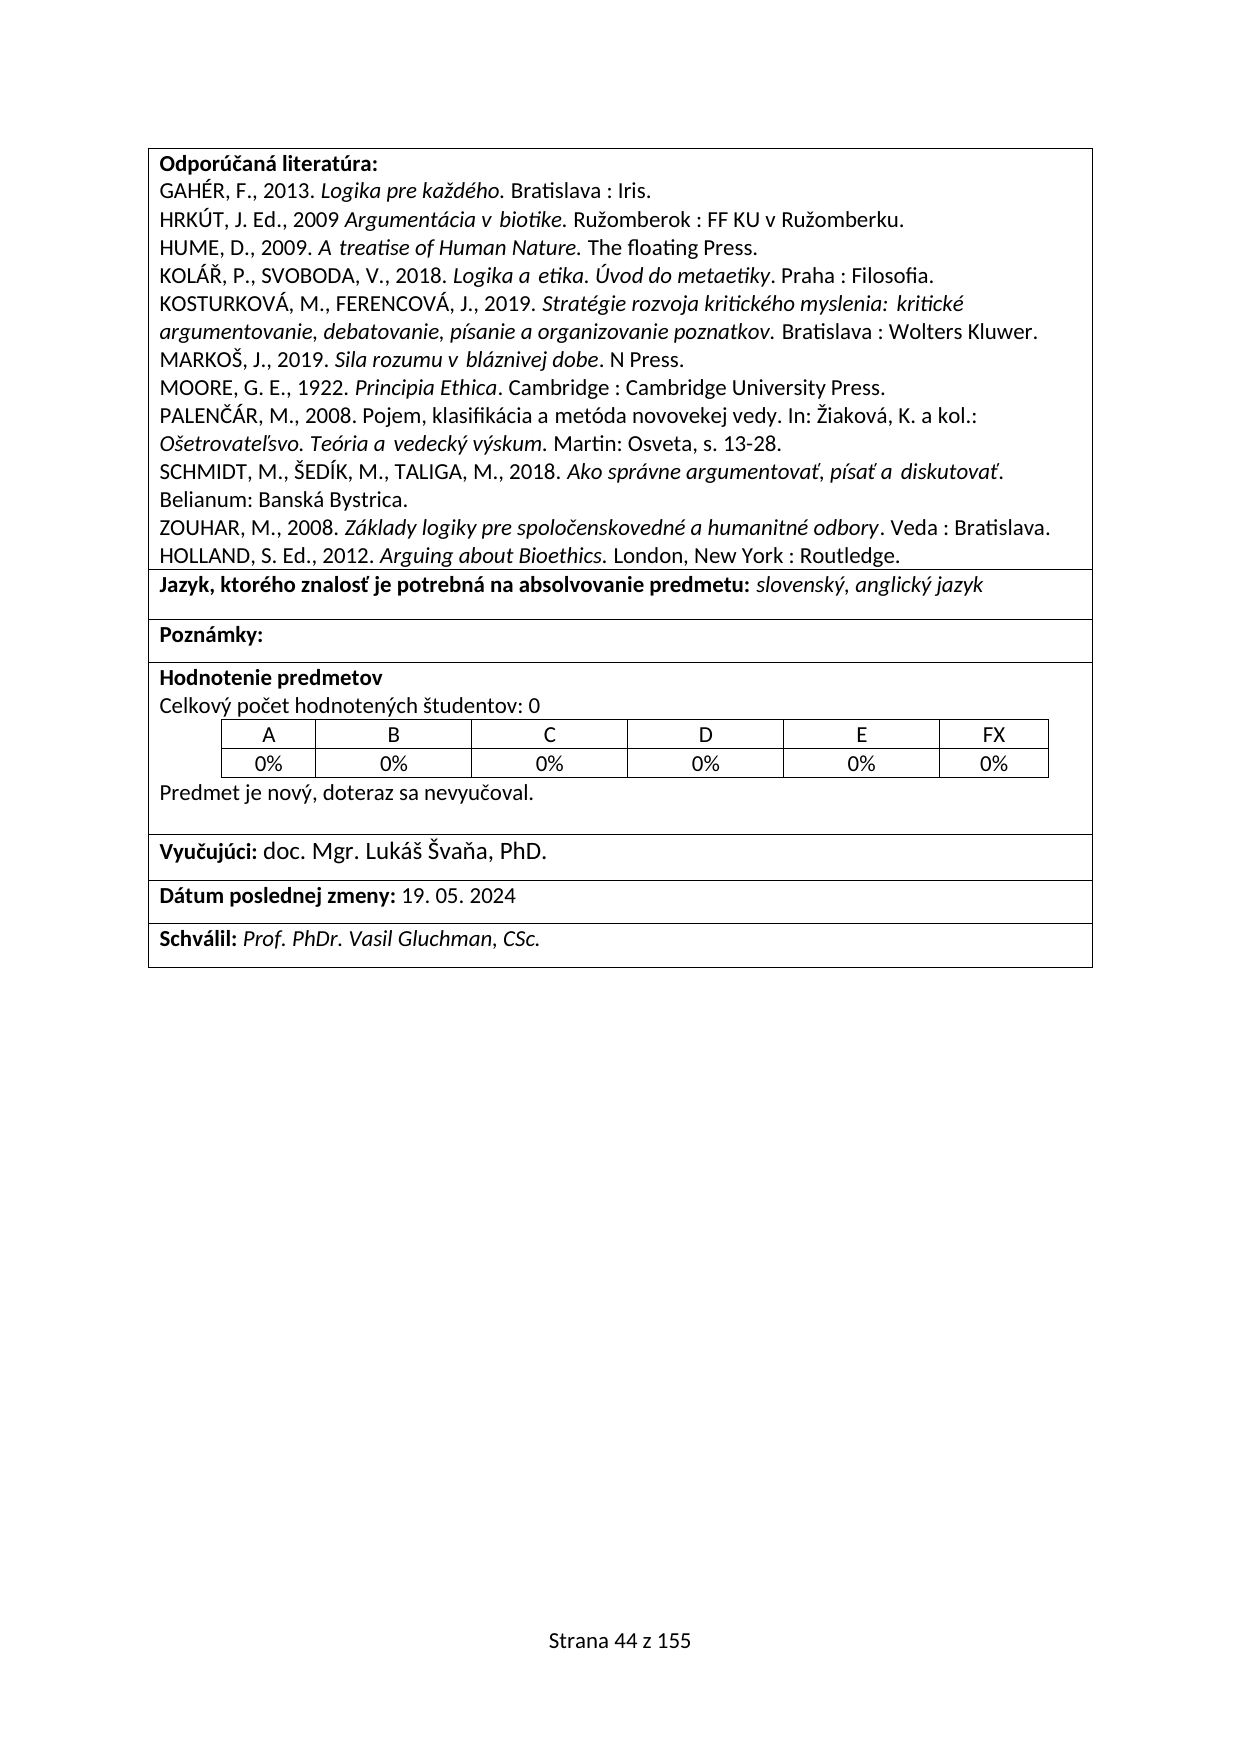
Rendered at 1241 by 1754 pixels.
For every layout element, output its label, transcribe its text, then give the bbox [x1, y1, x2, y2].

table_cell Hodnotenie predmetov Celkový počet hodnotených študentov: 0 Predmet je nový, doteraz sa nevyučoval. [149, 663, 1092, 834]
table_cell Jazyk, ktorého znalosť je potrebná na absolvovanie predmetu: slovenský, anglický jazyk [149, 570, 1092, 619]
table_cell Vyučujúci: doc. Mgr. Lukáš Švaňa, PhD. [149, 835, 1092, 880]
table_cell Odporúčaná literatúra: GAHÉR, F., 2013. Logika pre každého. Bratislava : Iris. HRKÚT, J. Ed., 2009 Argumentácia v biotike. Ružomberok : FF KU v Ružomberku. HUME, D., 2009. A treatise of Human Nature. The floating Press. KOLÁŘ, P., SVOBODA, V., 2018. Logika a etika. Úvod do metaetiky. Praha : Filosofia. KOSTURKOVÁ, M., FERENCOVÁ, J., 2019. Stratégie rozvoja kritického myslenia: kritické argumentovanie, debatovanie, písanie a organizovanie poznatkov. Bratislava : Wolters Kluwer. MARKOŠ, J., 2019. Sila rozumu v bláznivej dobe. N Press. MOORE, G. E., 1922. Principia Ethica. Cambridge : Cambridge University Press. PALENČÁR, M., 2008. Pojem, klasifikácia a metóda novovekej vedy. In: Žiaková, K. a kol.: Ošetrovateľsvo. Teória a vedecký výskum. Martin: Osveta, s. 13-28. SCHMIDT, M., ŠEDÍK, M., TALIGA, M., 2018. Ako správne argumentovať, písať a diskutovať. Belianum: Banská Bystrica. ZOUHAR, M., 2008. Základy logiky pre spoločenskovedné a humanitné odbory. Veda : Bratislava. HOLLAND, S. Ed., 2012. Arguing about Bioethics. London, New York : Routledge. [149, 149, 1092, 569]
table_cell Dátum poslednej zmeny: 19. 05. 2024 [149, 881, 1092, 923]
table_cell Poznámky: [149, 620, 1092, 662]
table_cell Schválil: Prof. PhDr. Vasil Gluchman, CSc. [149, 924, 1092, 967]
